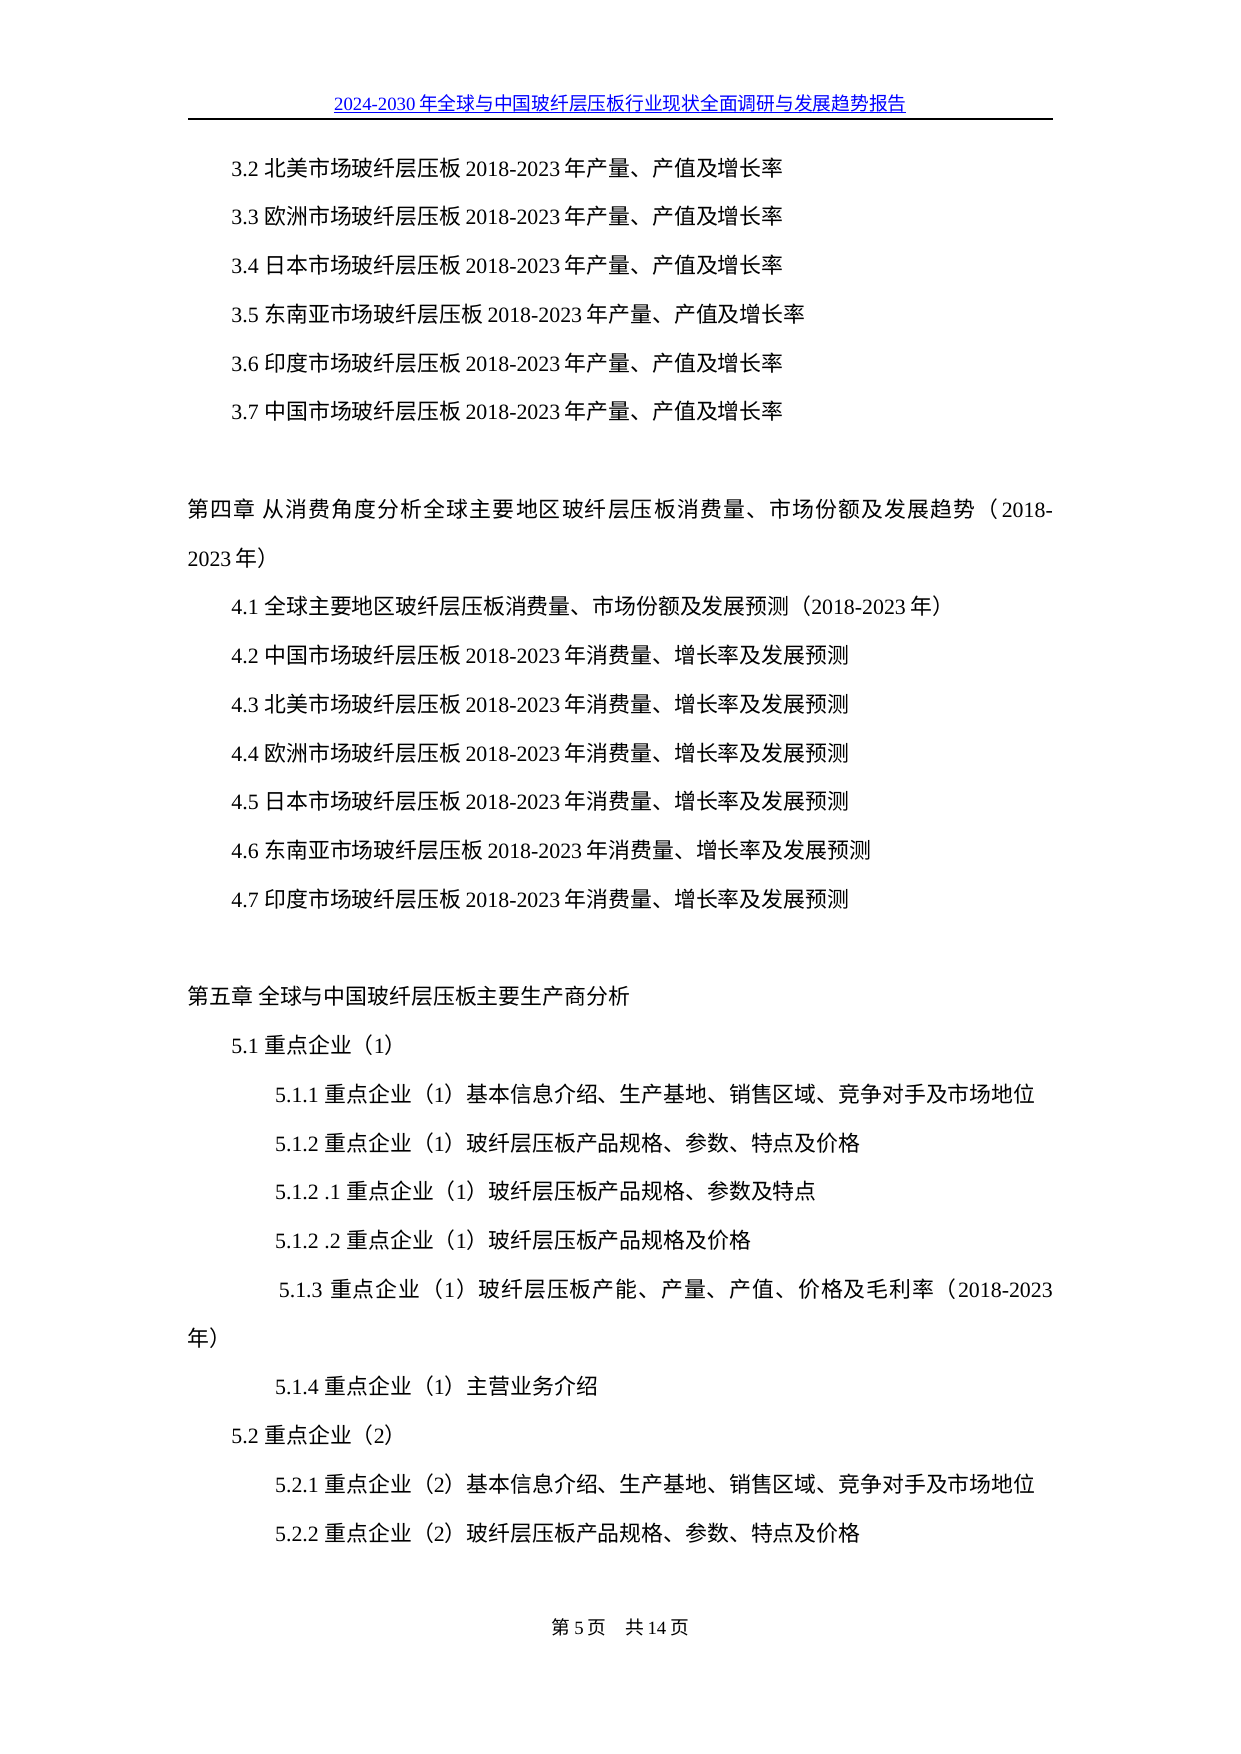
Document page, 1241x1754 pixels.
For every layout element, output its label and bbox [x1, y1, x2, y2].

text [187, 150, 1053, 1548]
